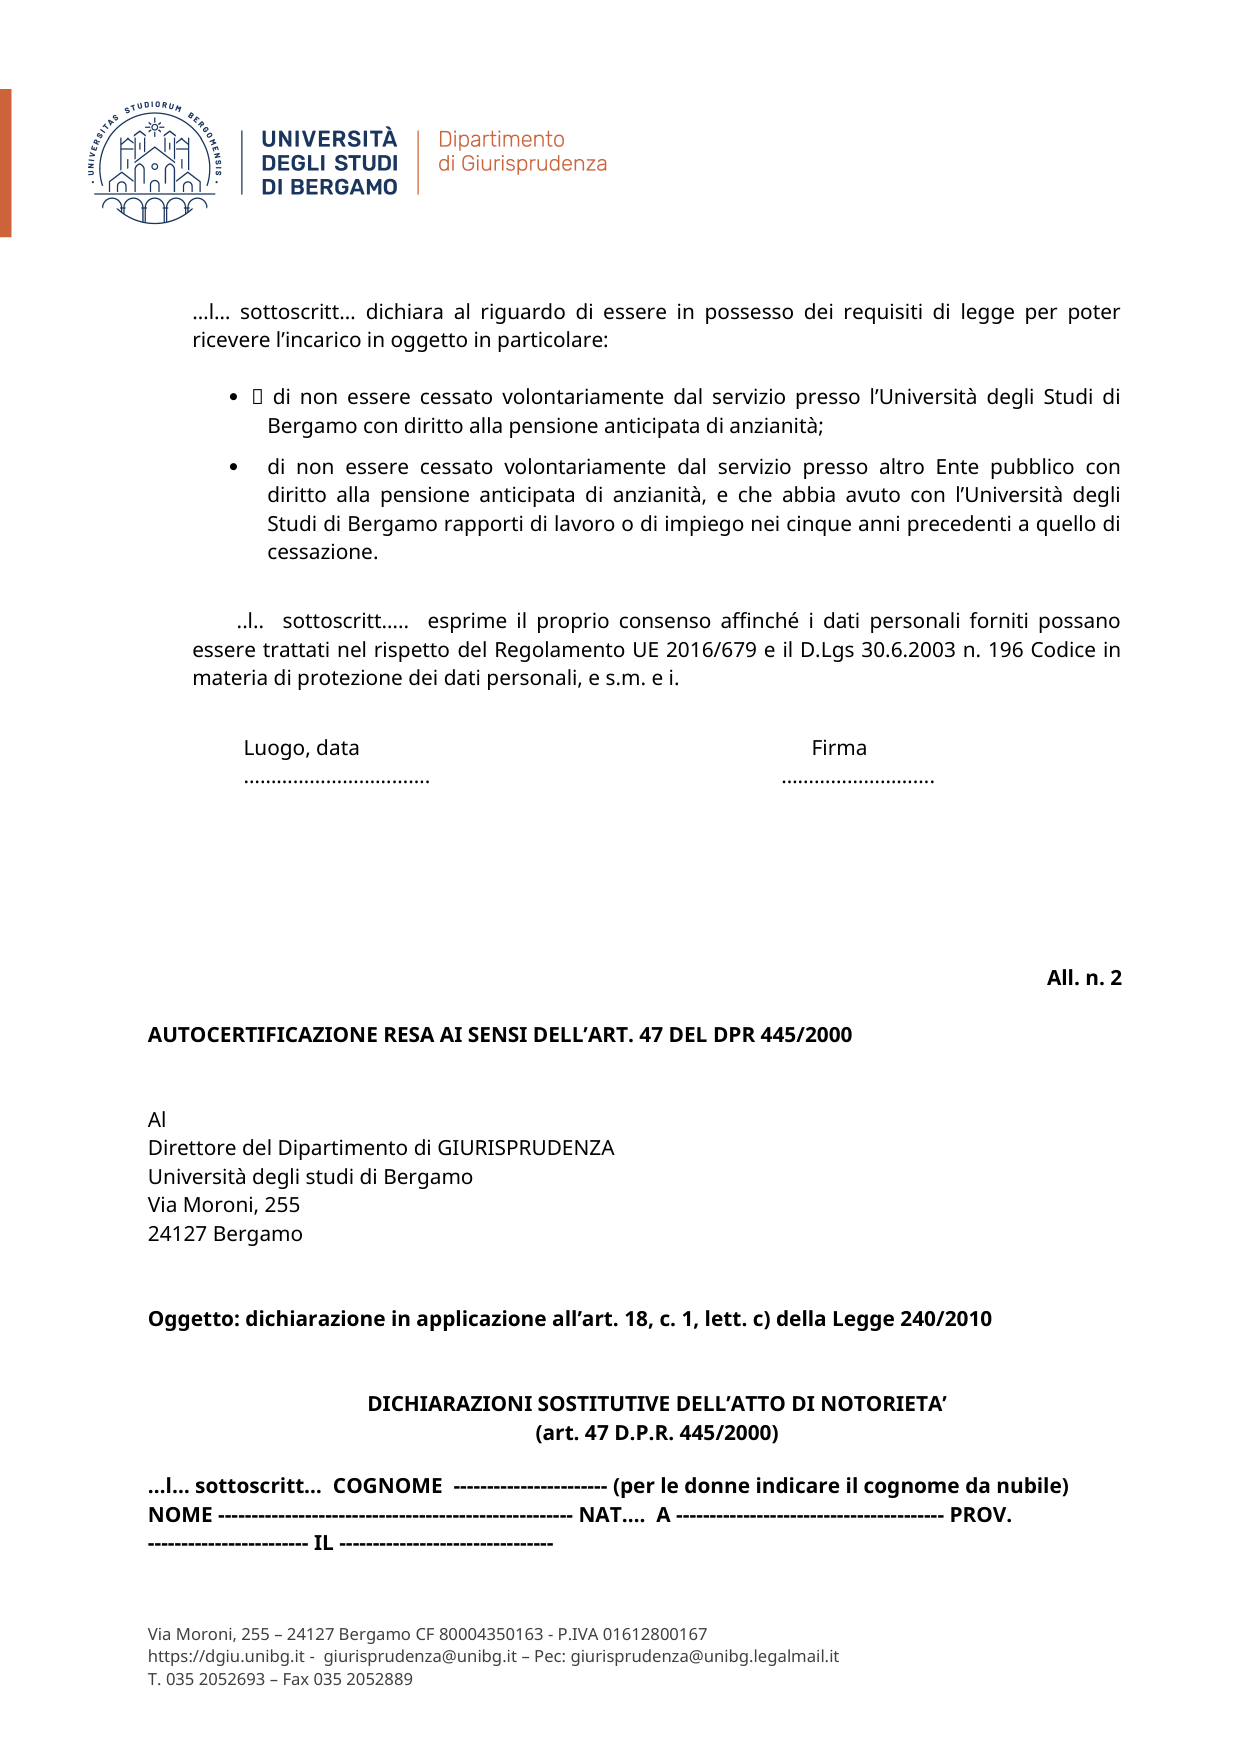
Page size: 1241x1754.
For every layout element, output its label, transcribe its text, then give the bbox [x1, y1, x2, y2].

text …l… sottoscritt… COGNOME ----------------------- (per le donne indicare il cognome da nubile) NOME ----------------------------------------------------- NAT…. A ---------------------------------------- PROV. ------------------------ IL -------------------------------- [148, 1471, 1122, 1557]
text Luogo, data Firma [192, 733, 1122, 761]
text Via Moroni, 255 [148, 1190, 1122, 1219]
text …l… sottoscritt… dichiara al riguardo di essere in possesso dei requisiti di legge per poter ricevere l’incarico in oggetto in particolare: [192, 297, 1122, 354]
text (art. 47 D.P.R. 445/2000) [192, 1418, 1122, 1446]
text All. n. 2 [148, 963, 1122, 991]
text DICHIARAZIONI SOSTITUTIVE DELL’ATTO DI NOTORIETA’ [192, 1389, 1122, 1418]
text ..l.. sottoscritt….. esprime il proprio consenso affinché i dati personali forniti possano essere trattati nel rispetto del Regolamento UE 2016/679 e il D.Lgs 30.6.2003 n. 196 Codice in materia di protezione dei dati personali, e s.m. e i. [192, 606, 1122, 692]
text ……………………………. ………………………. [192, 761, 1122, 789]
text 24127 Bergamo [148, 1219, 1122, 1247]
list di non essere cessato volontariamente dal servizio presso altro Ente pubblico con diritto alla pensione anticipata di anzianità, e che abbia avuto con l’Università degli Studi di Bergamo rapporti di lavoro o di impiego nei cinque anni precedenti a quello di cessazione. [230, 452, 1122, 566]
picture [0, 0, 1241, 276]
text Al [148, 1105, 1122, 1133]
text AUTOCERTIFICAZIONE RESA AI SENSI DELL’ART. 47 DEL DPR 445/2000 [148, 1020, 1122, 1048]
list 􀂉 di non essere cessato volontariamente dal servizio presso l’Università degli Studi di Bergamo con diritto alla pensione anticipata di anzianità; [230, 382, 1122, 439]
text Oggetto: dichiarazione in applicazione all’art. 18, c. 1, lett. c) della Legge 240/2010 [148, 1304, 1122, 1333]
text Direttore del Dipartimento di GIURISPRUDENZA [148, 1133, 1122, 1162]
text Università degli studi di Bergamo [148, 1162, 1122, 1190]
